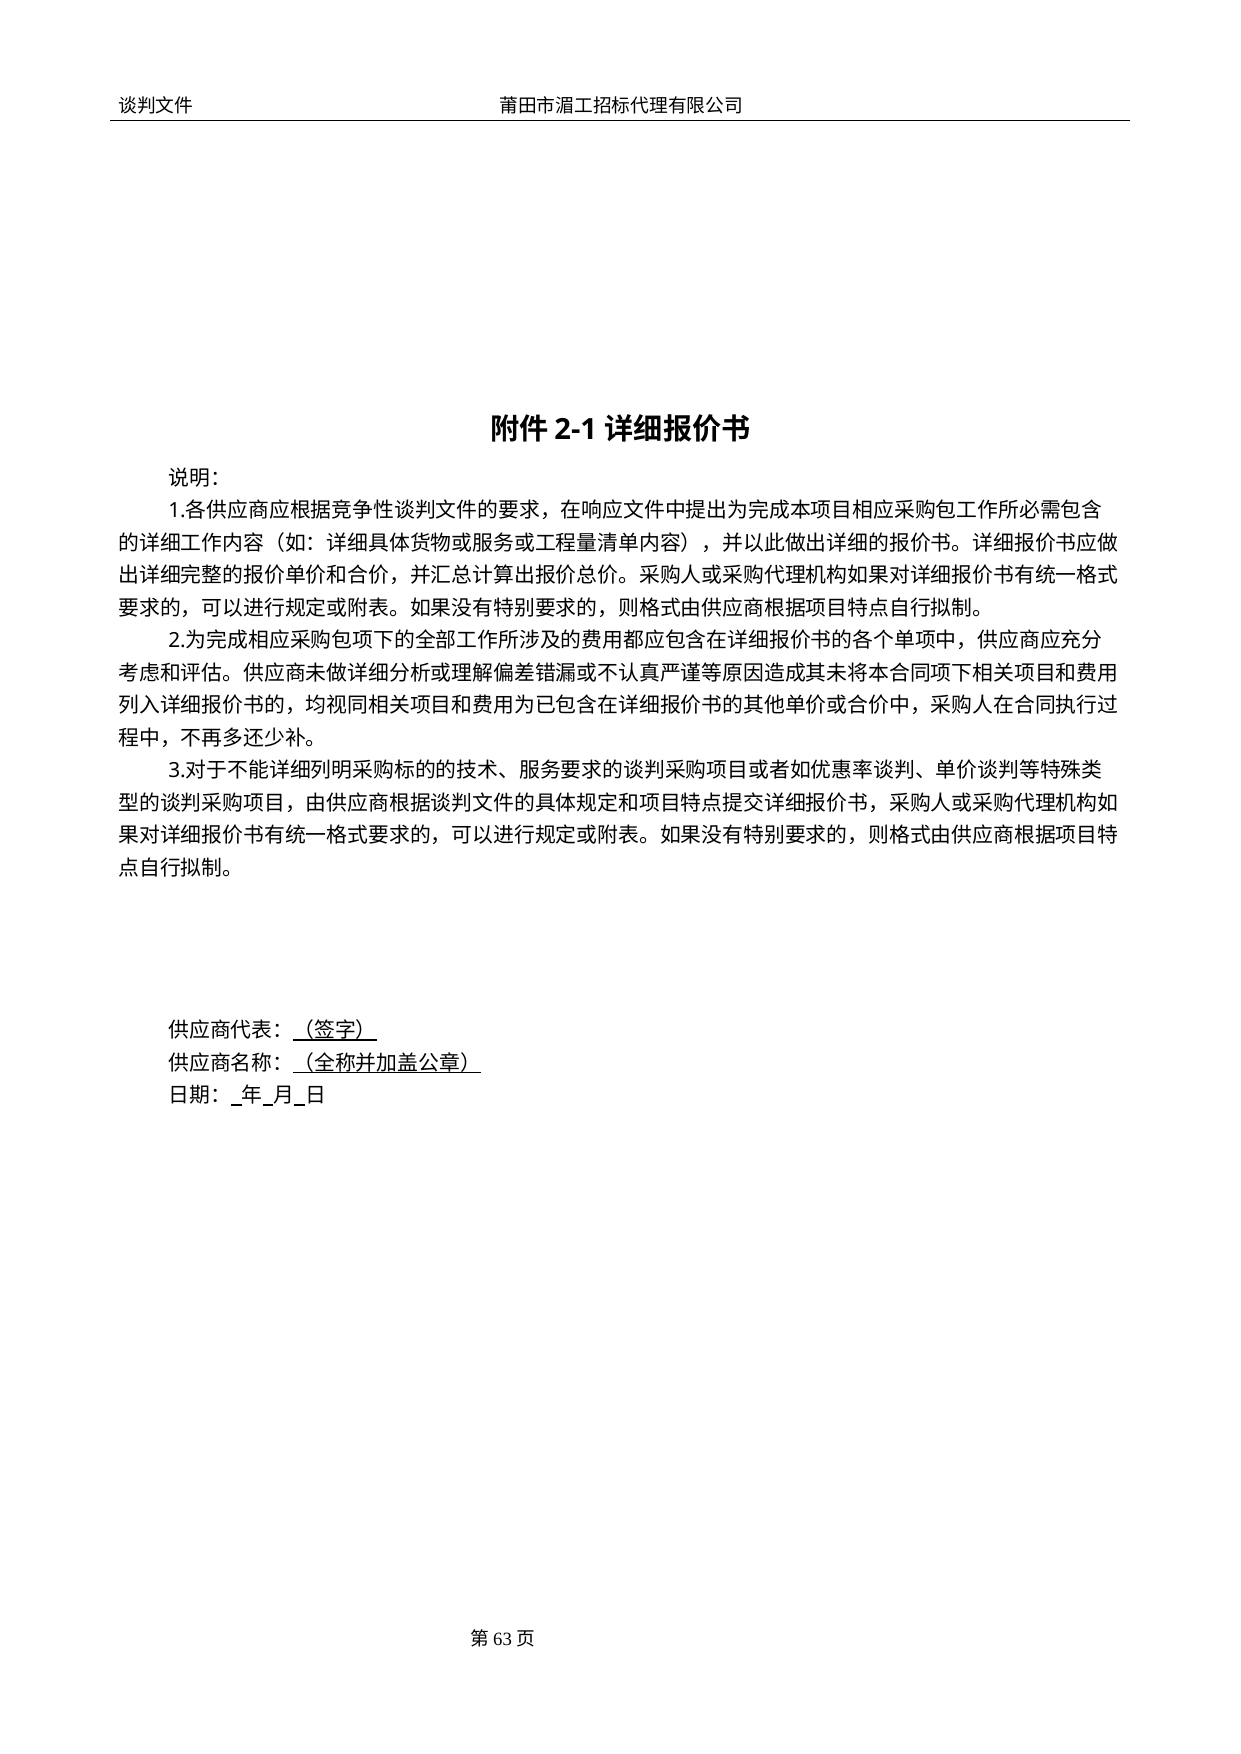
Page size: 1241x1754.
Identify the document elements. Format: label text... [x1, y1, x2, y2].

text 3.对于不能详细列明采购标的的技术、服务要求的谈判采购项目或者如优惠率谈判、单价谈判等特殊类型的谈判采购项目，由供应商根据谈判文件的具体规定和项目特点提交详细报价书，采购人或采购代理机构如果对详细报价书有统一格式要求的，可以进行规定或附表。如果没有特别要求的，则格式由供应商根据项目特点自行拟制。 [118, 753, 1122, 883]
text 说明： [118, 461, 1122, 493]
text 日期： 年 月 日 [118, 1078, 1122, 1111]
text 1.各供应商应根据竞争性谈判文件的要求，在响应文件中提出为完成本项目相应采购包工作所必需包含的详细工作内容（如：详细具体货物或服务或工程量清单内容），并以此做出详细的报价书。详细报价书应做出详细完整的报价单价和合价，并汇总计算出报价总价。采购人或采购代理机构如果对详细报价书有统一格式要求的，可以进行规定或附表。如果没有特别要求的，则格式由供应商根据项目特点自行拟制。 [118, 493, 1122, 623]
text 供应商名称：（全称并加盖公章） [118, 1046, 1122, 1078]
text 附件2-1 详细报价书 [118, 396, 1122, 461]
text 2.为完成相应采购包项下的全部工作所涉及的费用都应包含在详细报价书的各个单项中，供应商应充分考虑和评估。供应商未做详细分析或理解偏差错漏或不认真严谨等原因造成其未将本合同项下相关项目和费用列入详细报价书的，均视同相关项目和费用为已包含在详细报价书的其他单价或合价中，采购人在合同执行过程中，不再多还少补。 [118, 623, 1122, 753]
text 供应商代表：（签字） [118, 1013, 1122, 1046]
